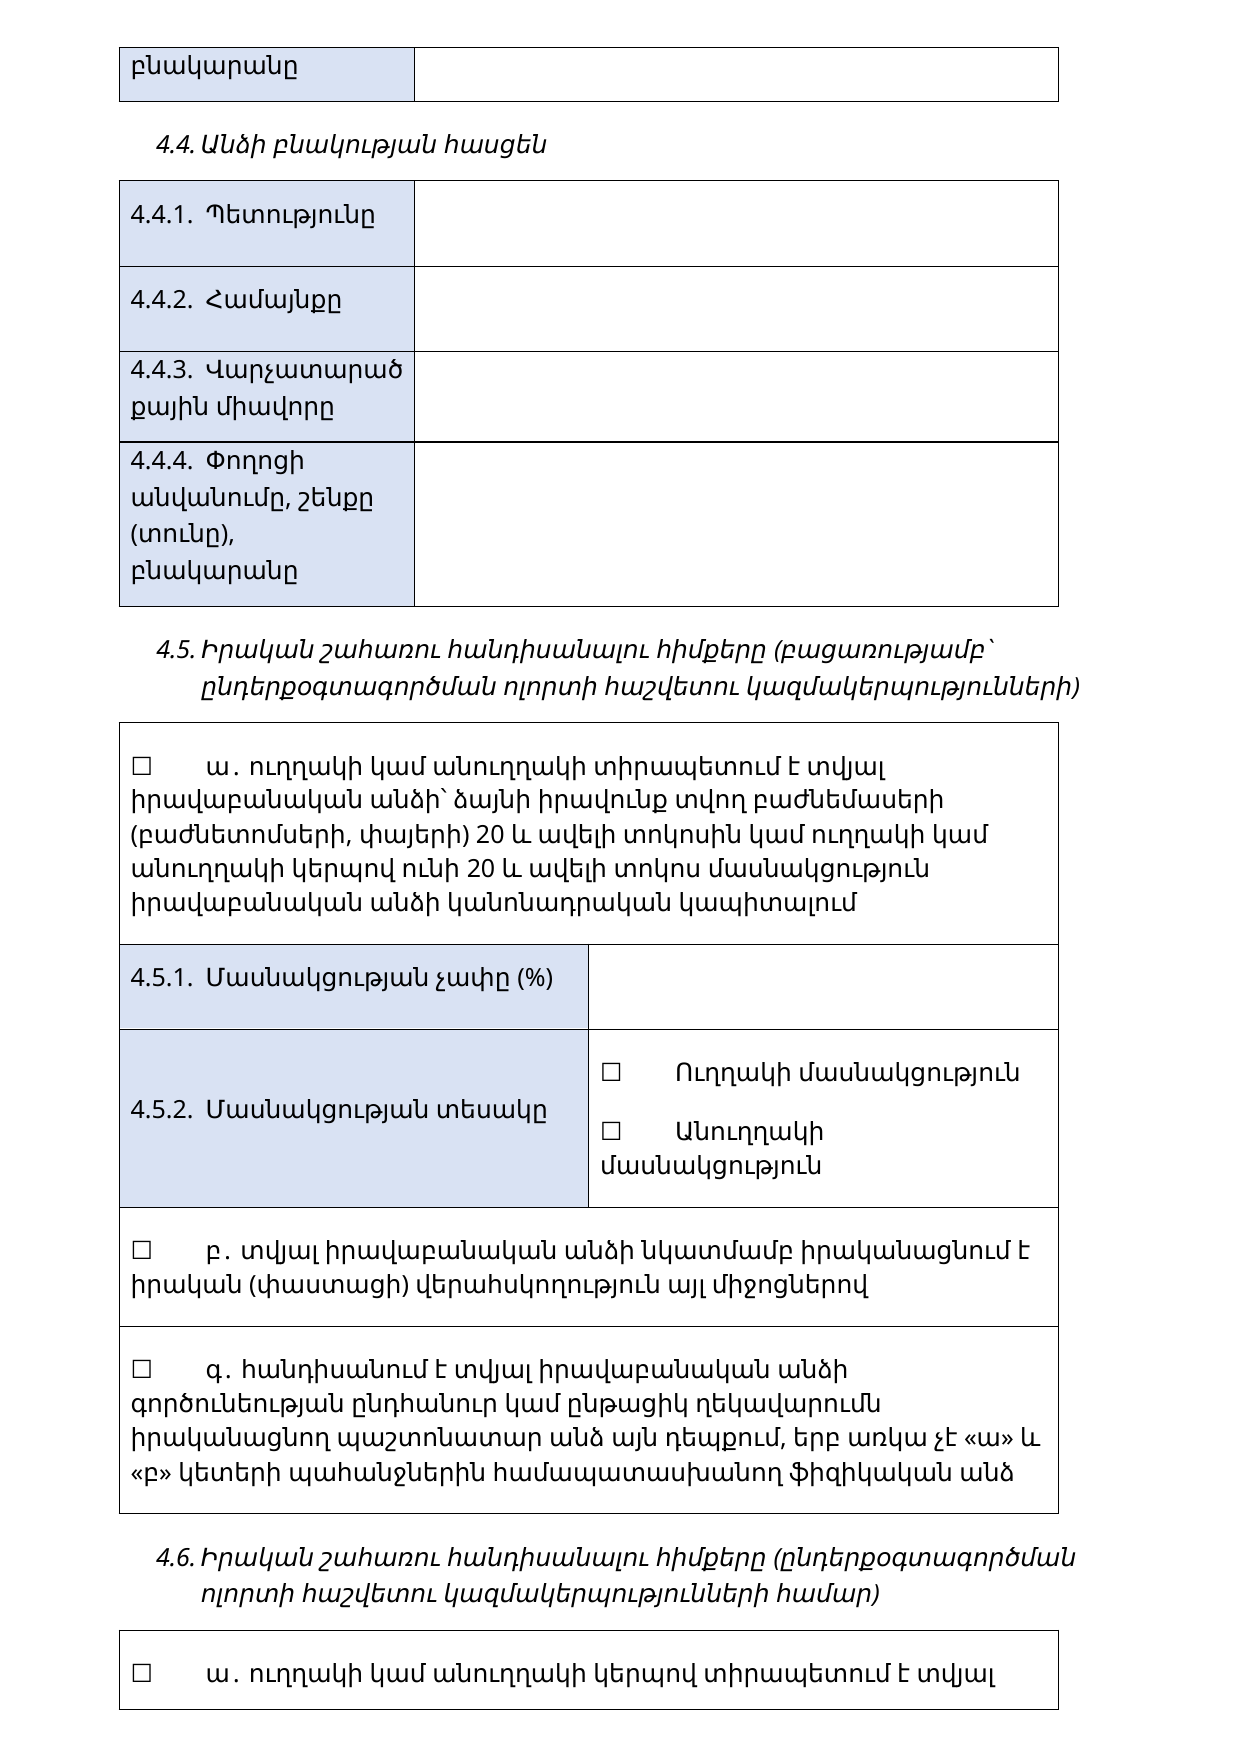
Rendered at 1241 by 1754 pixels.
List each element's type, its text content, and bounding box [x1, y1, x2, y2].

list Անձի բնակության հասցեն [156, 127, 1171, 161]
table_header ☐ ա․ ուղղակի կամ անուղղակի տիրապետում է տվյալ իրավաբանական անձի՝ ձայնի իրավունք տվող բաժնեմասերի (բաժնետոմսերի, փայերի) 20 և ավելի տոկոսին կամ ուղղակի կամ անուղղակի կերպով ունի 20 և ավելի տոկոս մասնակցություն իրավաբանական անձի կանոնադրական կապիտալում [120, 723, 1058, 943]
table_cell [415, 48, 1058, 101]
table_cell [120, 48, 414, 101]
table_cell [589, 945, 1058, 1028]
table_cell ☐ Ուղղակի մասնակցություն ☐ Անուղղակի մասնակցություն [589, 1030, 1058, 1207]
table_cell [415, 352, 1058, 441]
table_cell ☐ բ․ տվյալ իրավաբանական անձի նկատմամբ իրականացնում է իրական (փաստացի) վերահսկողություն այլ միջոցներով [120, 1208, 1058, 1326]
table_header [120, 1631, 1058, 1708]
table_header [415, 181, 1058, 266]
table_cell Վարչատարածքային միավորը [120, 352, 414, 441]
table_header Պետությունը [120, 181, 414, 266]
table_cell Համայնքը [120, 267, 414, 351]
list Իրական շահառու հանդիսանալու հիմքերը (բացառությամբ` ընդերքօգտագործման ոլորտի հաշվետու կազմակերպությունների) [156, 632, 1171, 703]
table_cell [415, 267, 1058, 351]
table_cell Մասնակցության չափը (%) [120, 945, 588, 1028]
table_cell [415, 443, 1058, 606]
table_cell Մասնակցության տեսակը [120, 1030, 588, 1207]
list Իրական շահառու հանդիսանալու հիմքերը (ընդերքօգտագործման ոլորտի հաշվետու կազմակերպությունների համար) [156, 1539, 1171, 1610]
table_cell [120, 443, 414, 606]
table_cell ☐ գ․ հանդիսանում է տվյալ իրավաբանական անձի գործունեության ընդհանուր կամ ընթացիկ ղեկավարումն իրականացնող պաշտոնատար անձ այն դեպքում, երբ առկա չէ «ա» և «բ» կետերի պահանջներին համապատասխանող ֆիզիկական անձ [120, 1327, 1058, 1513]
